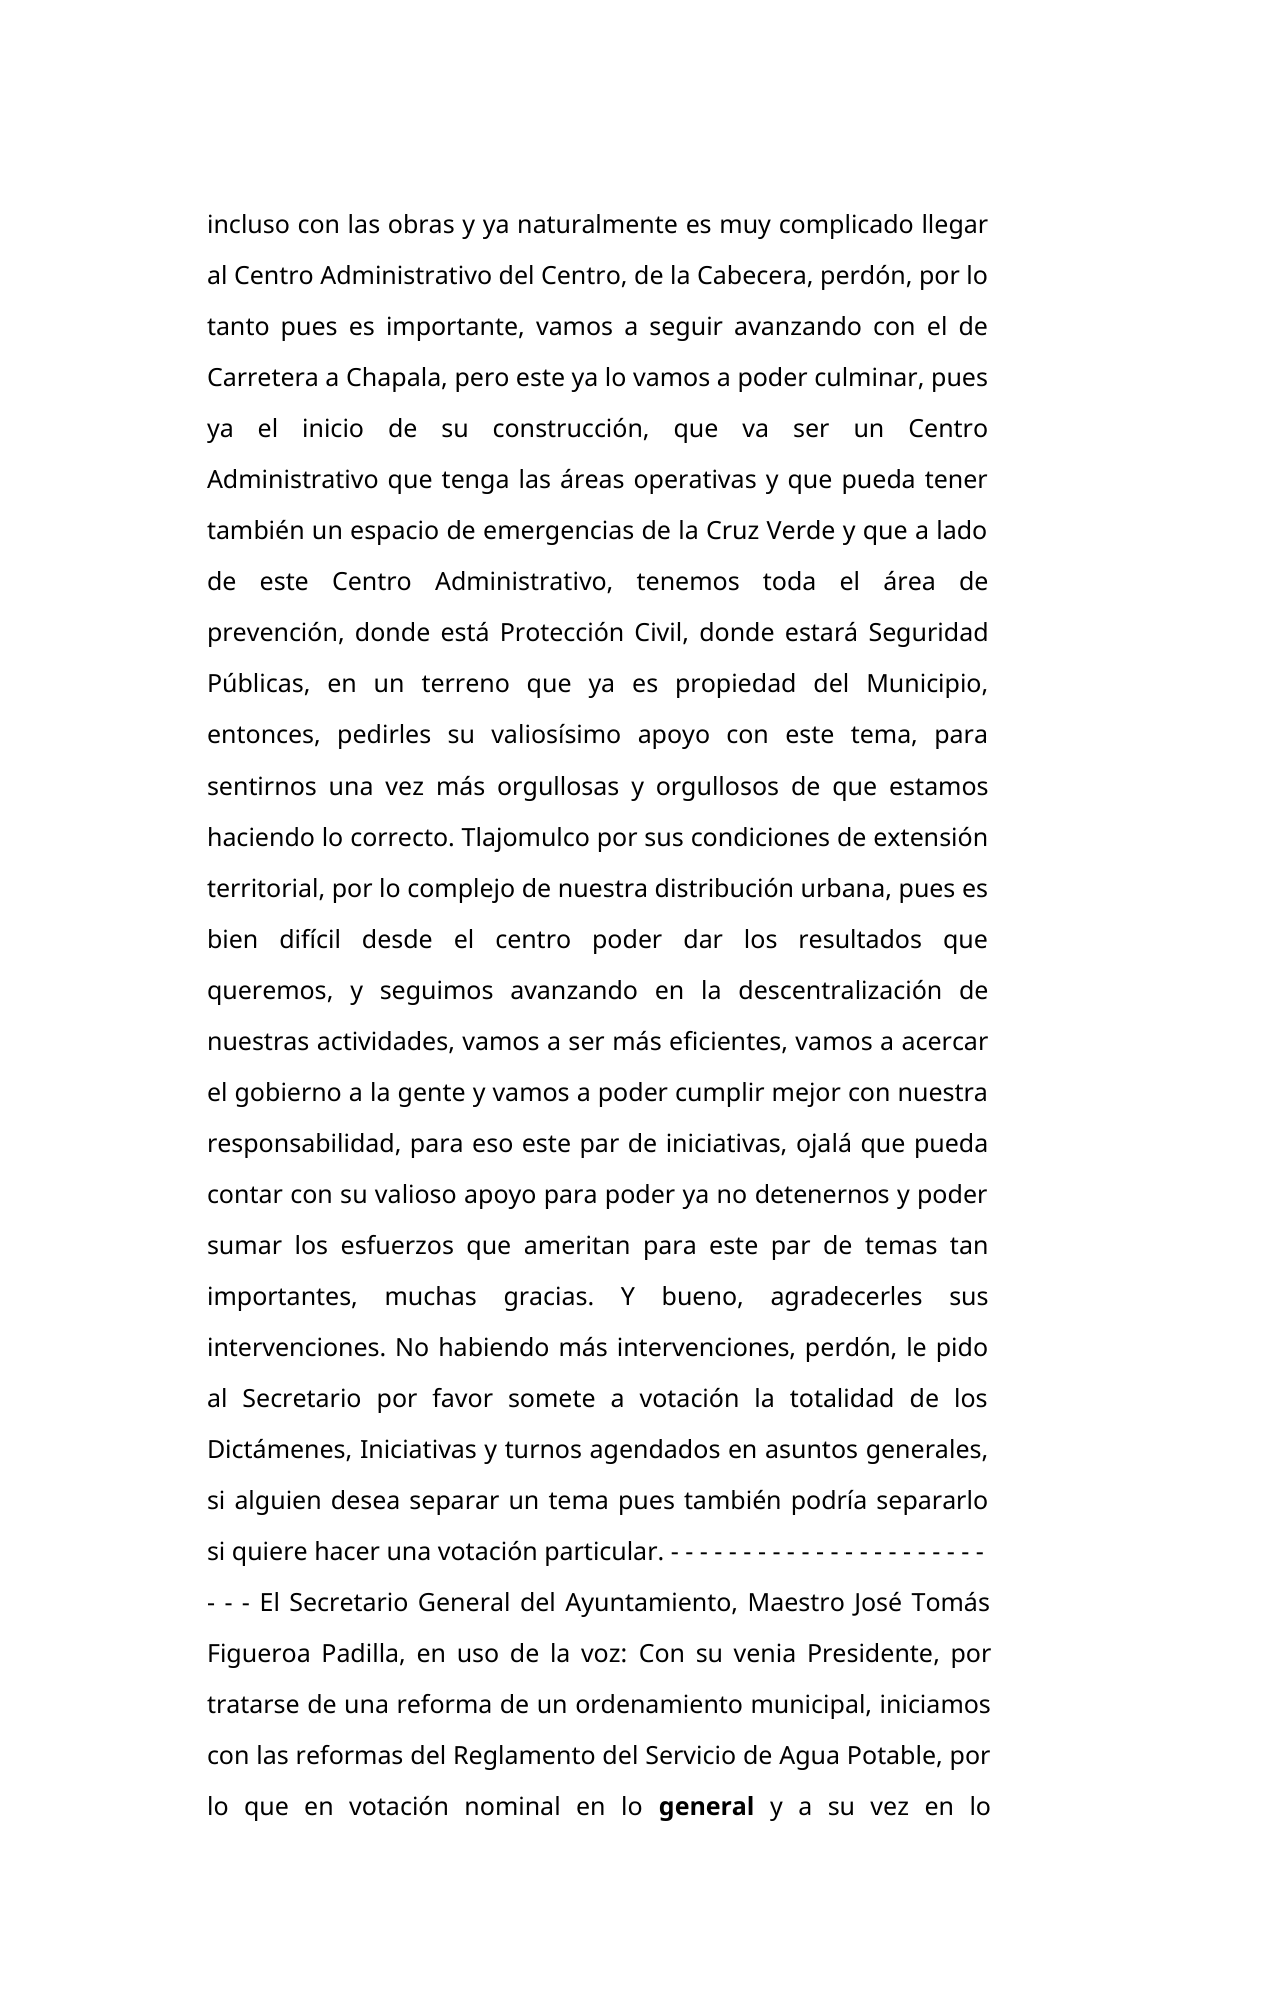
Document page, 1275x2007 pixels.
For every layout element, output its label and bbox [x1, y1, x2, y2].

text [207, 1585, 991, 1823]
text [207, 207, 989, 1568]
